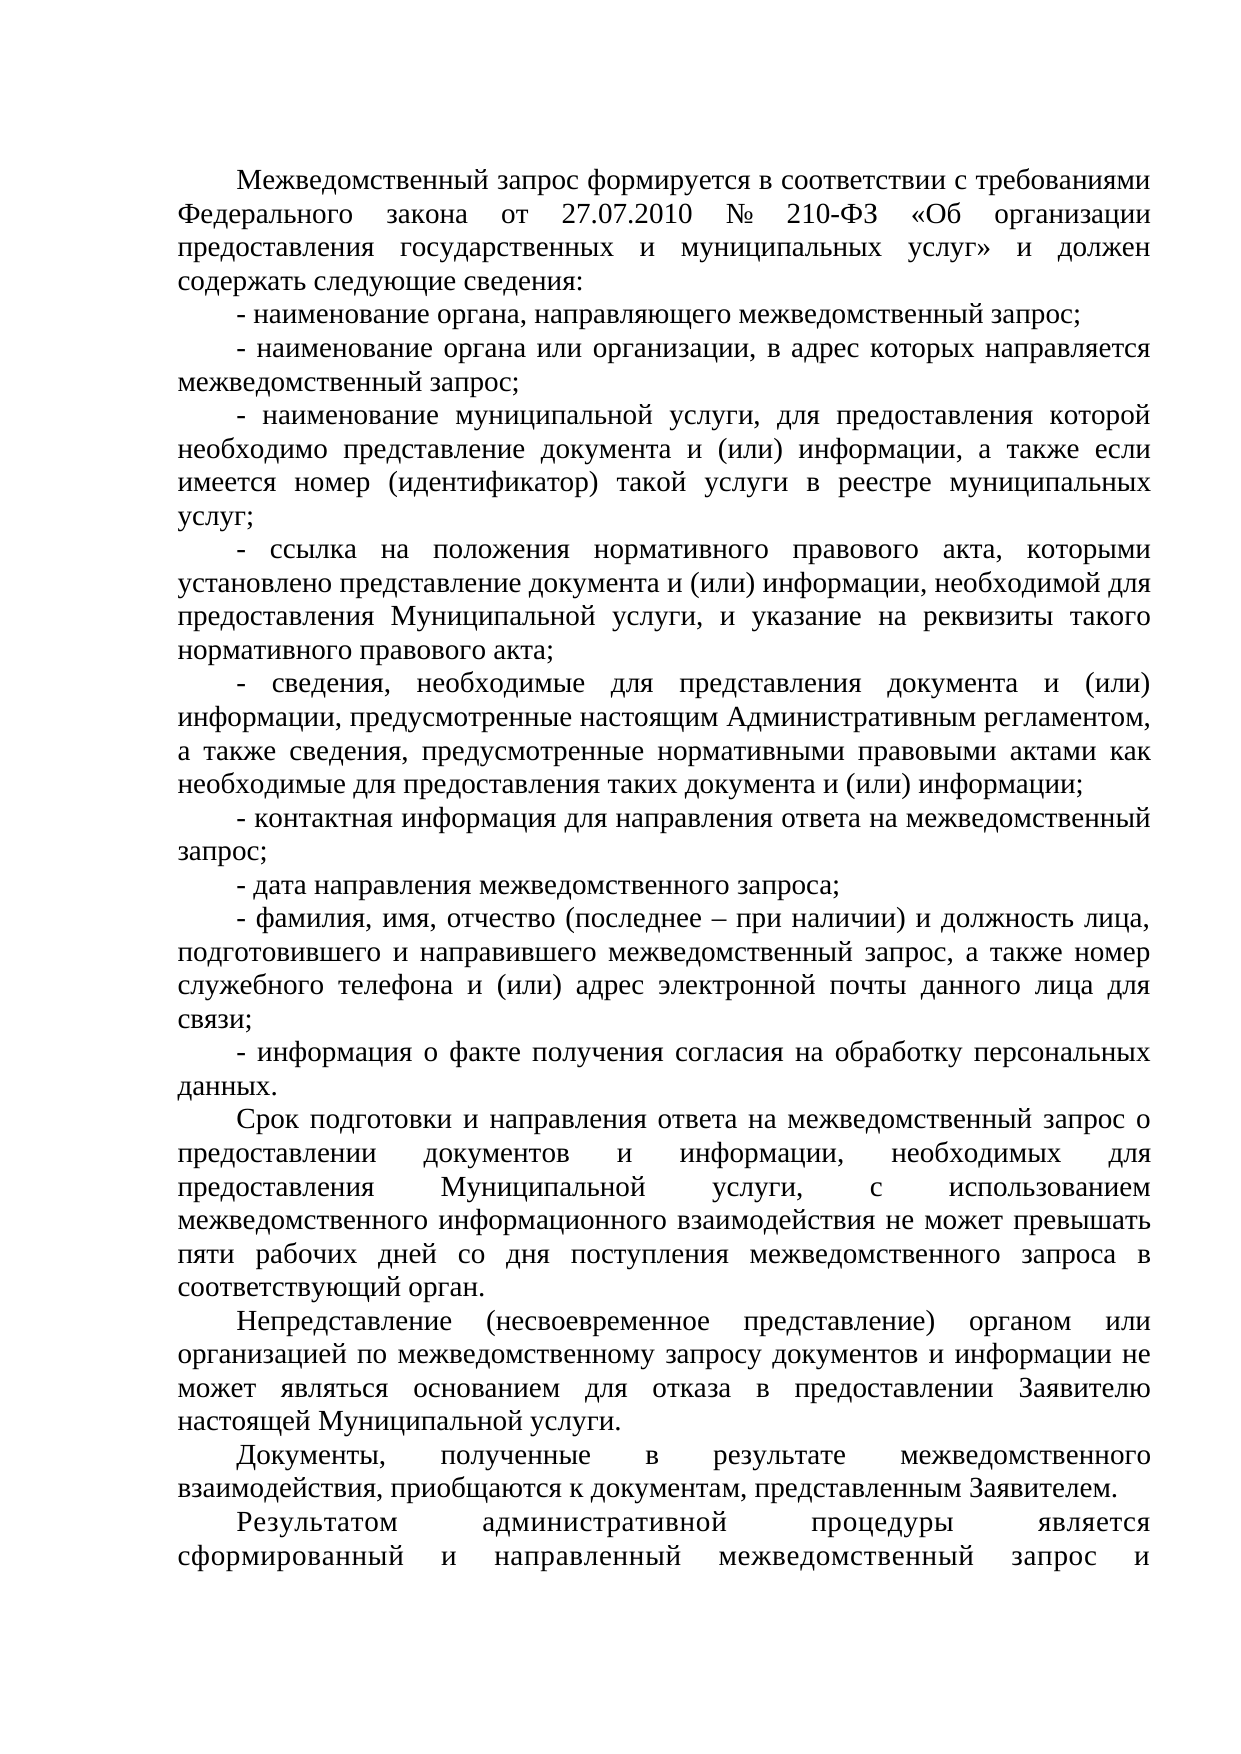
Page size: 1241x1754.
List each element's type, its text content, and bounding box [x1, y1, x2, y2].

text Срок подготовки и направления ответа на межведомственный запрос о предоставлении документов и информации, необходимых для предоставления Муниципальной услуги, с использованием межведомственного информационного взаимодействия не может превышать пяти рабочих дней со дня поступления межведомственного запроса в соответствующий орган. [177, 1102, 1152, 1303]
text - наименование органа, направляющего межведомственный запрос; [177, 297, 1152, 330]
text - фамилия, имя, отчество (последнее – при наличии) и должность лица, подготовившего и направившего межведомственный запрос, а также номер служебного телефона и (или) адрес электронной почты данного лица для связи; [177, 900, 1152, 1034]
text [177, 1504, 1152, 1571]
text Межведомственный запрос формируется в соответствии с требованиями Федерального закона от 27.07.2010 № 210-ФЗ «Об организации предоставления государственных и муниципальных услуг» и должен содержать следующие сведения: [177, 162, 1152, 297]
text - сведения, необходимые для представления документа и (или) информации, предусмотренные настоящим Административным регламентом, а также сведения, предусмотренные нормативными правовыми актами как необходимые для предоставления таких документа и (или) информации; [177, 666, 1152, 800]
text - контактная информация для направления ответа на межведомственный запрос; [177, 800, 1152, 867]
text Документы, полученные в результате межведомственного взаимодействия, приобщаются к документам, представленным Заявителем. [177, 1437, 1152, 1504]
text - информация о факте получения согласия на обработку персональных данных. [177, 1034, 1152, 1102]
text Непредставление (несвоевременное представление) органом или организацией по межведомственному запросу документов и информации не может являться основанием для отказа в предоставлении Заявителю настоящей Муниципальной услуги. [177, 1303, 1152, 1437]
text - наименование муниципальной услуги, для предоставления которой необходимо представление документа и (или) информации, а также если имеется номер (идентификатор) такой услуги в реестре муниципальных услуг; [177, 397, 1152, 531]
text - дата направления межведомственного запроса; [177, 867, 1152, 900]
text - ссылка на положения нормативного правового акта, которыми установлено представление документа и (или) информации, необходимой для предоставления Муниципальной услуги, и указание на реквизиты такого нормативного правового акта; [177, 531, 1152, 666]
text - наименование органа или организации, в адрес которых направляется межведомственный запрос; [177, 330, 1152, 397]
